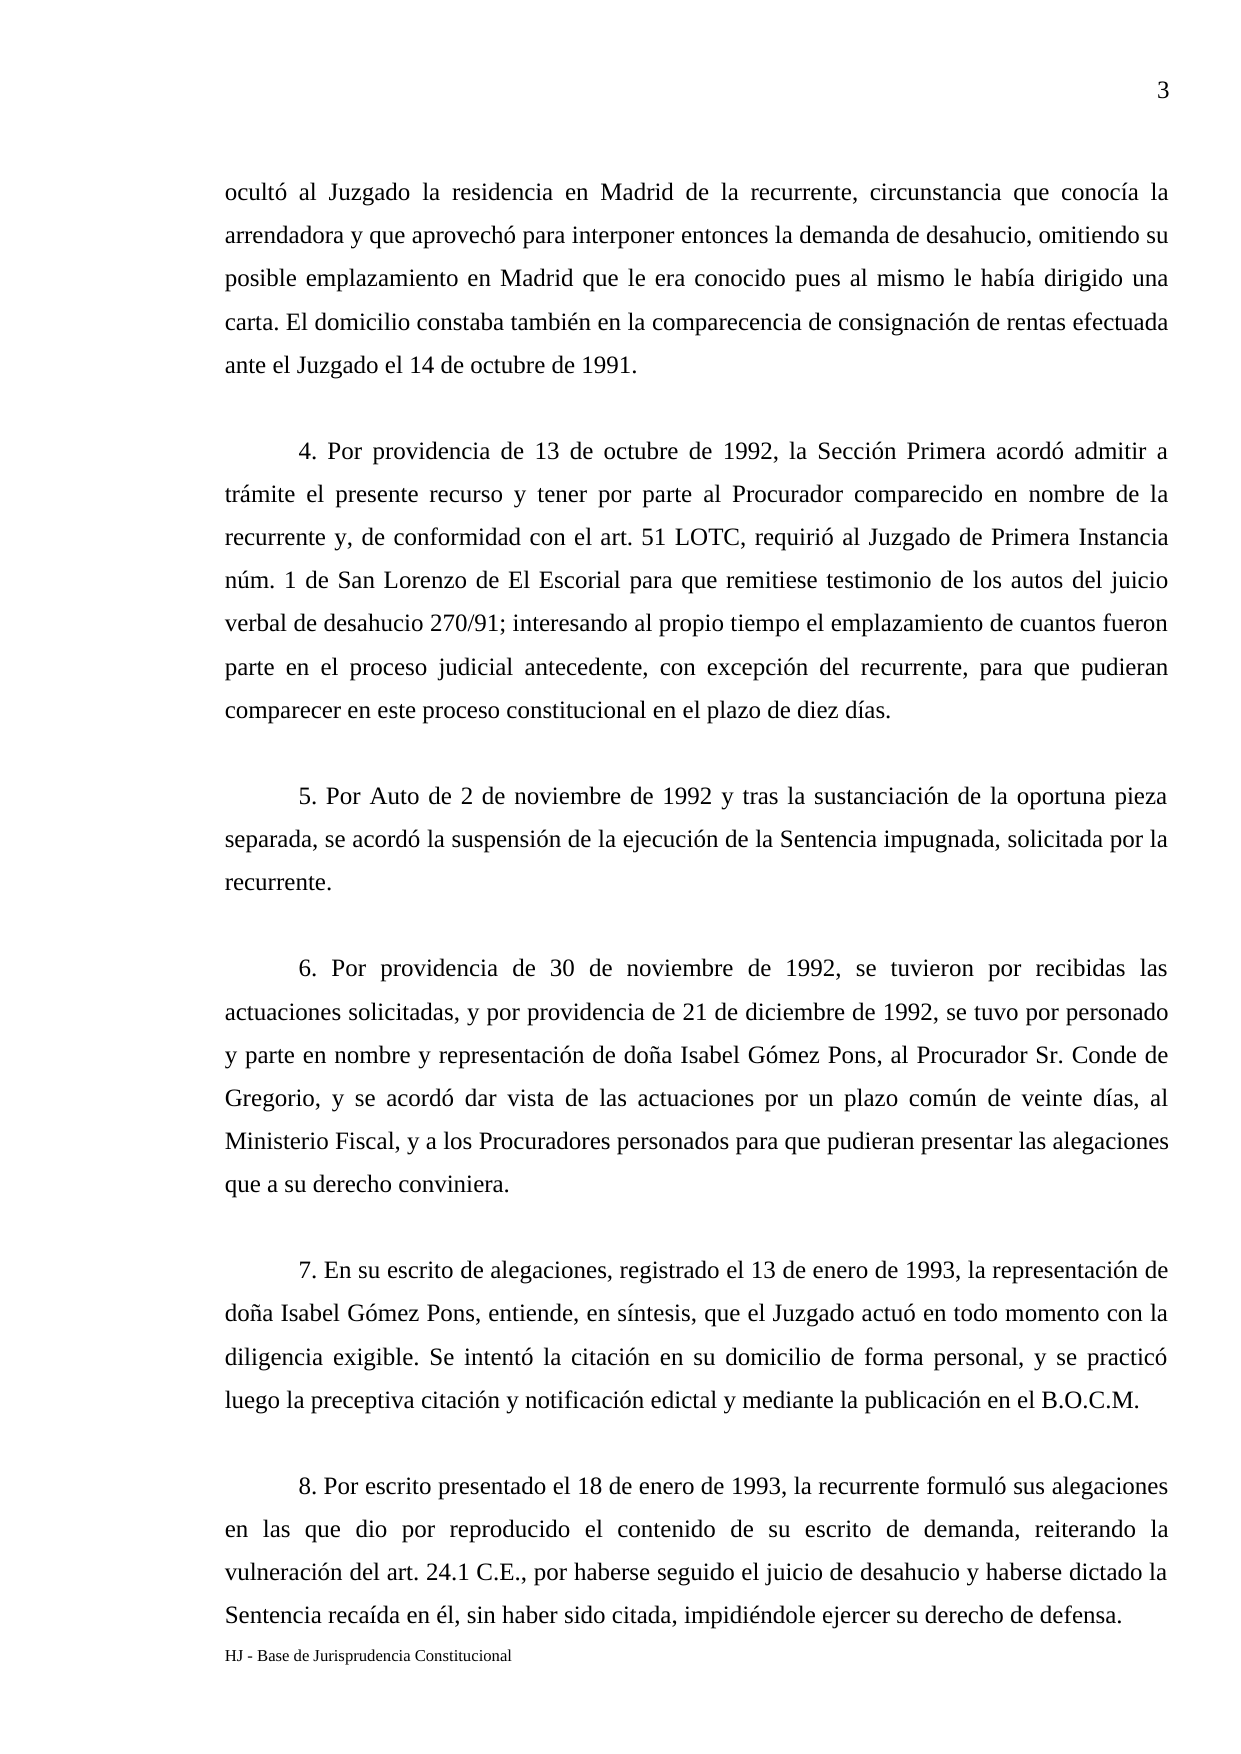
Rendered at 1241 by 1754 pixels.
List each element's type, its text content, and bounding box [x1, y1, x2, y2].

text 8. Por escrito presentado el 18 de enero de 1993, la recurrente formuló sus alegaciones en las que dio por reproducido el contenido de su escrito de demanda, reiterando la vulneración del art. 24.1 C.E., por haberse seguido el juicio de desahucio y haberse dictado la Sentencia recaída en él, sin haber sido citada, impidiéndole ejercer su derecho de defensa. [224, 1471, 1169, 1629]
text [224, 177, 1169, 378]
text 7. En su escrito de alegaciones, registrado el 13 de enero de 1993, la representación de doña Isabel Gómez Pons, entiende, en síntesis, que el Juzgado actuó en todo momento con la diligencia exigible. Se intentó la citación en su domicilio de forma personal, y se practicó luego la preceptiva citación y notificación edictal y mediante la publicación en el B.O.C.M. [224, 1255, 1169, 1413]
text 5. Por Auto de 2 de noviembre de 1992 y tras la sustanciación de la oportuna pieza separada, se acordó la suspensión de la ejecución de la Sentencia impugnada, solicitada por la recurrente. [224, 781, 1169, 896]
text 6. Por providencia de 30 de noviembre de 1992, se tuvieron por recibidas las actuaciones solicitadas, y por providencia de 21 de diciembre de 1992, se tuvo por personado y parte en nombre y representación de doña Isabel Gómez Pons, al Procurador Sr. Conde de Gregorio, y se acordó dar vista de las actuaciones por un plazo común de veinte días, al Ministerio Fiscal, y a los Procuradores personados para que pudieran presentar las alegaciones que a su derecho conviniera. [224, 953, 1169, 1198]
text 4. Por providencia de 13 de octubre de 1992, la Sección Primera acordó admitir a trámite el presente recurso y tener por parte al Procurador comparecido en nombre de la recurrente y, de conformidad con el art. 51 LOTC, requirió al Juzgado de Primera Instancia núm. 1 de San Lorenzo de El Escorial para que remitiese testimonio de los autos del juicio verbal de desahucio 270/91; interesando al propio tiempo el emplazamiento de cuantos fueron parte en el proceso judicial antecedente, con excepción del recurrente, para que pudieran comparecer en este proceso constitucional en el plazo de diez días. [224, 436, 1169, 723]
